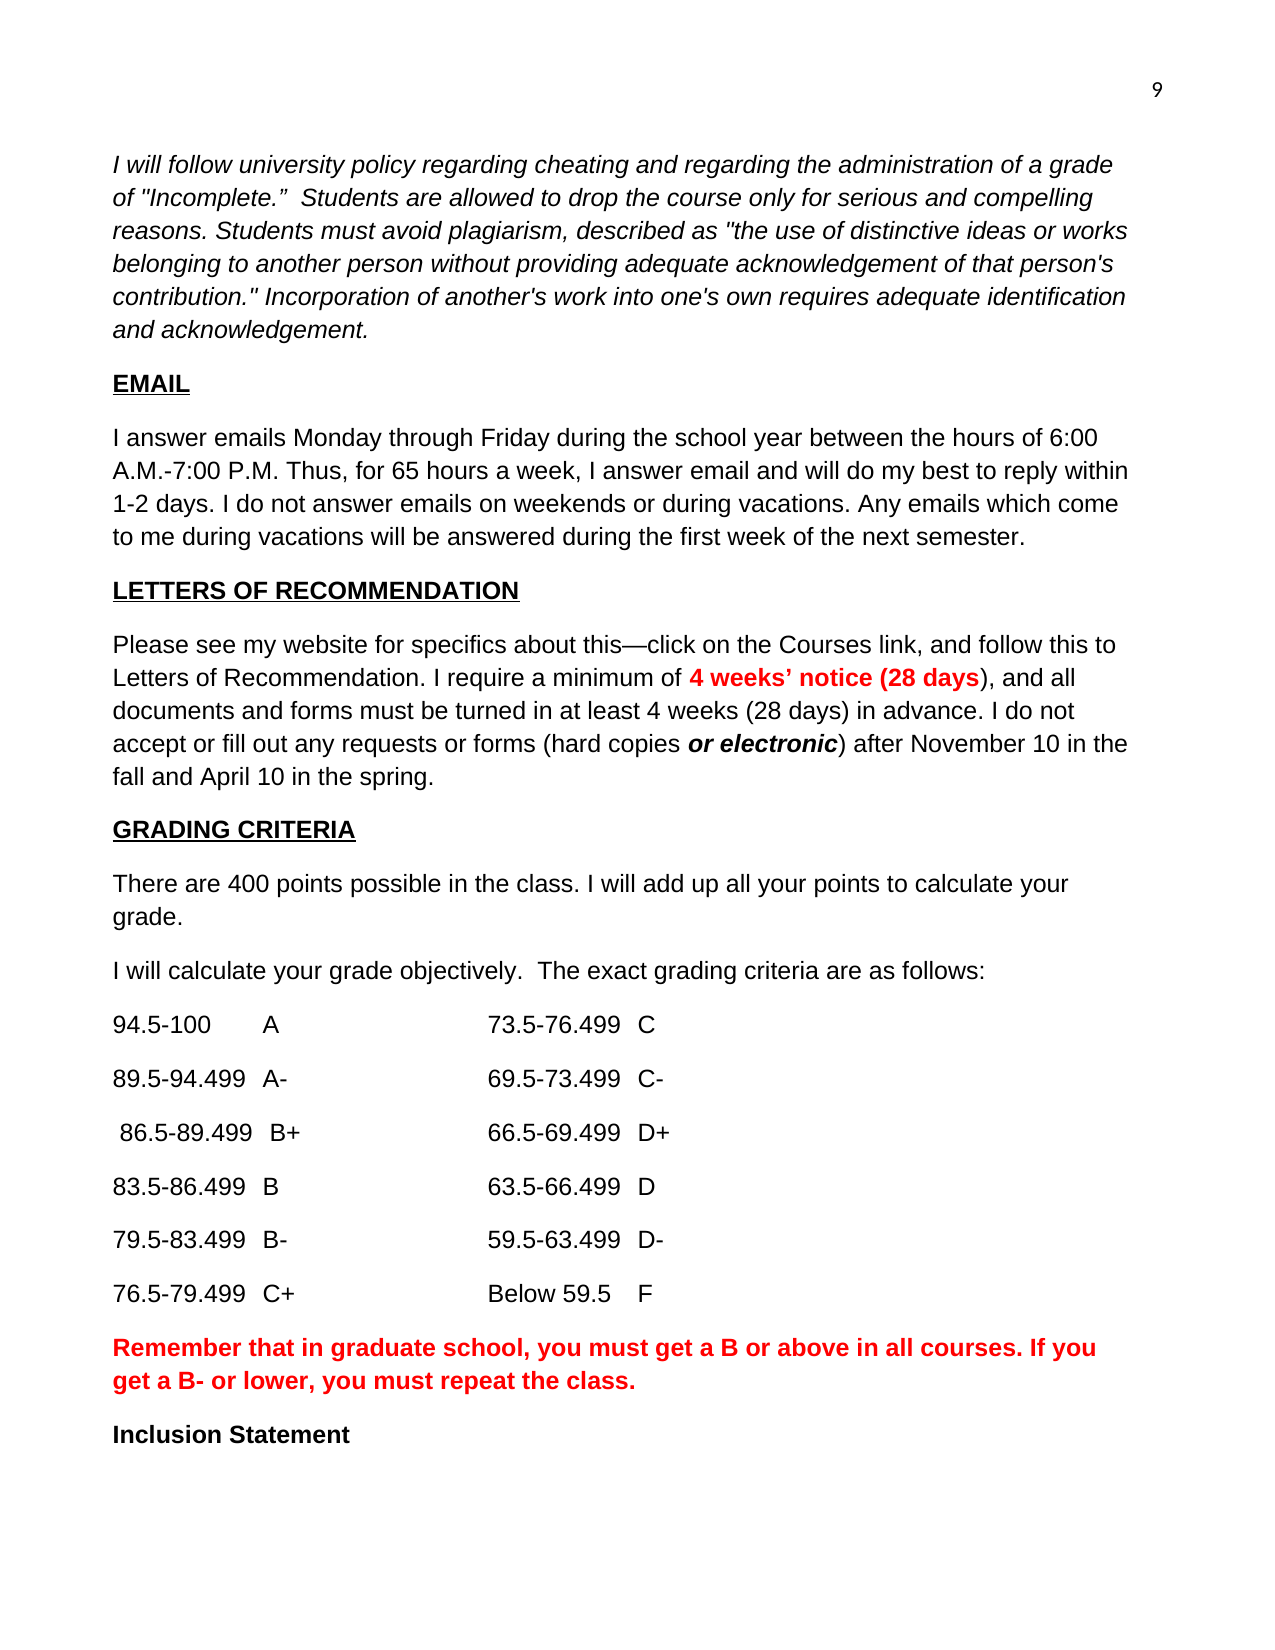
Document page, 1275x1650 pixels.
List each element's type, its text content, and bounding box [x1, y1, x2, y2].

text LETTERS OF RECOMMENDATION [112, 576, 1134, 604]
text I will calculate your grade objectively. The exact grading criteria are as follows: [112, 956, 1134, 985]
text There are 400 points possible in the class. I will add up all your points to calculate your grade. [112, 869, 1134, 931]
text 89.5-94.499 A- 69.5-73.499 C- [112, 1064, 1134, 1093]
text GRADING CRITERIA [112, 816, 1134, 844]
text 76.5-79.499 C+ Below 59.5 F [112, 1279, 1134, 1308]
text Please see my website for specifics about this—click on the Courses link, and follow this to Letters of Recommendation. I require a minimum of 4 weeks’ notice (28 days), and all documents and forms must be turned in at least 4 weeks (28 days) in advance. I do not accept or fill out any requests or forms (hard copies or electronic) after November 10 in the fall and April 10 in the spring. [112, 629, 1134, 790]
text Remember that in graduate school, you must get a B or above in all courses. If you get a B- or lower, you must repeat the class. [112, 1333, 1134, 1395]
text 83.5-86.499 B 63.5-66.499 D [112, 1172, 1134, 1200]
text 94.5-100 A 73.5-76.499 C [112, 1010, 1134, 1039]
text 86.5-89.499 B+ 66.5-69.499 D+ [112, 1118, 1134, 1147]
text Inclusion Statement [112, 1420, 1134, 1449]
text EMAIL [112, 369, 1134, 398]
text I answer emails Monday through Friday during the school year between the hours of 6:00 A.M.-7:00 P.M. Thus, for 65 hours a week, I answer email and will do my best to reply within 1-2 days. I do not answer emails on weekends or during vacations. Any emails which come to me during vacations will be answered during the first week of the next semester. [112, 423, 1134, 551]
text 79.5-83.499 B- 59.5-63.499 D- [112, 1226, 1134, 1254]
text I will follow university policy regarding cheating and regarding the administration of a grade of "Incomplete.” Students are allowed to drop the course only for serious and compelling reasons. Students must avoid plagiarism, described as "the use of distinctive ideas or works belonging to another person without providing adequate acknowledgement of that person's contribution." Incorporation of another's work into one's own requires adequate identification and acknowledgement. [112, 150, 1134, 344]
